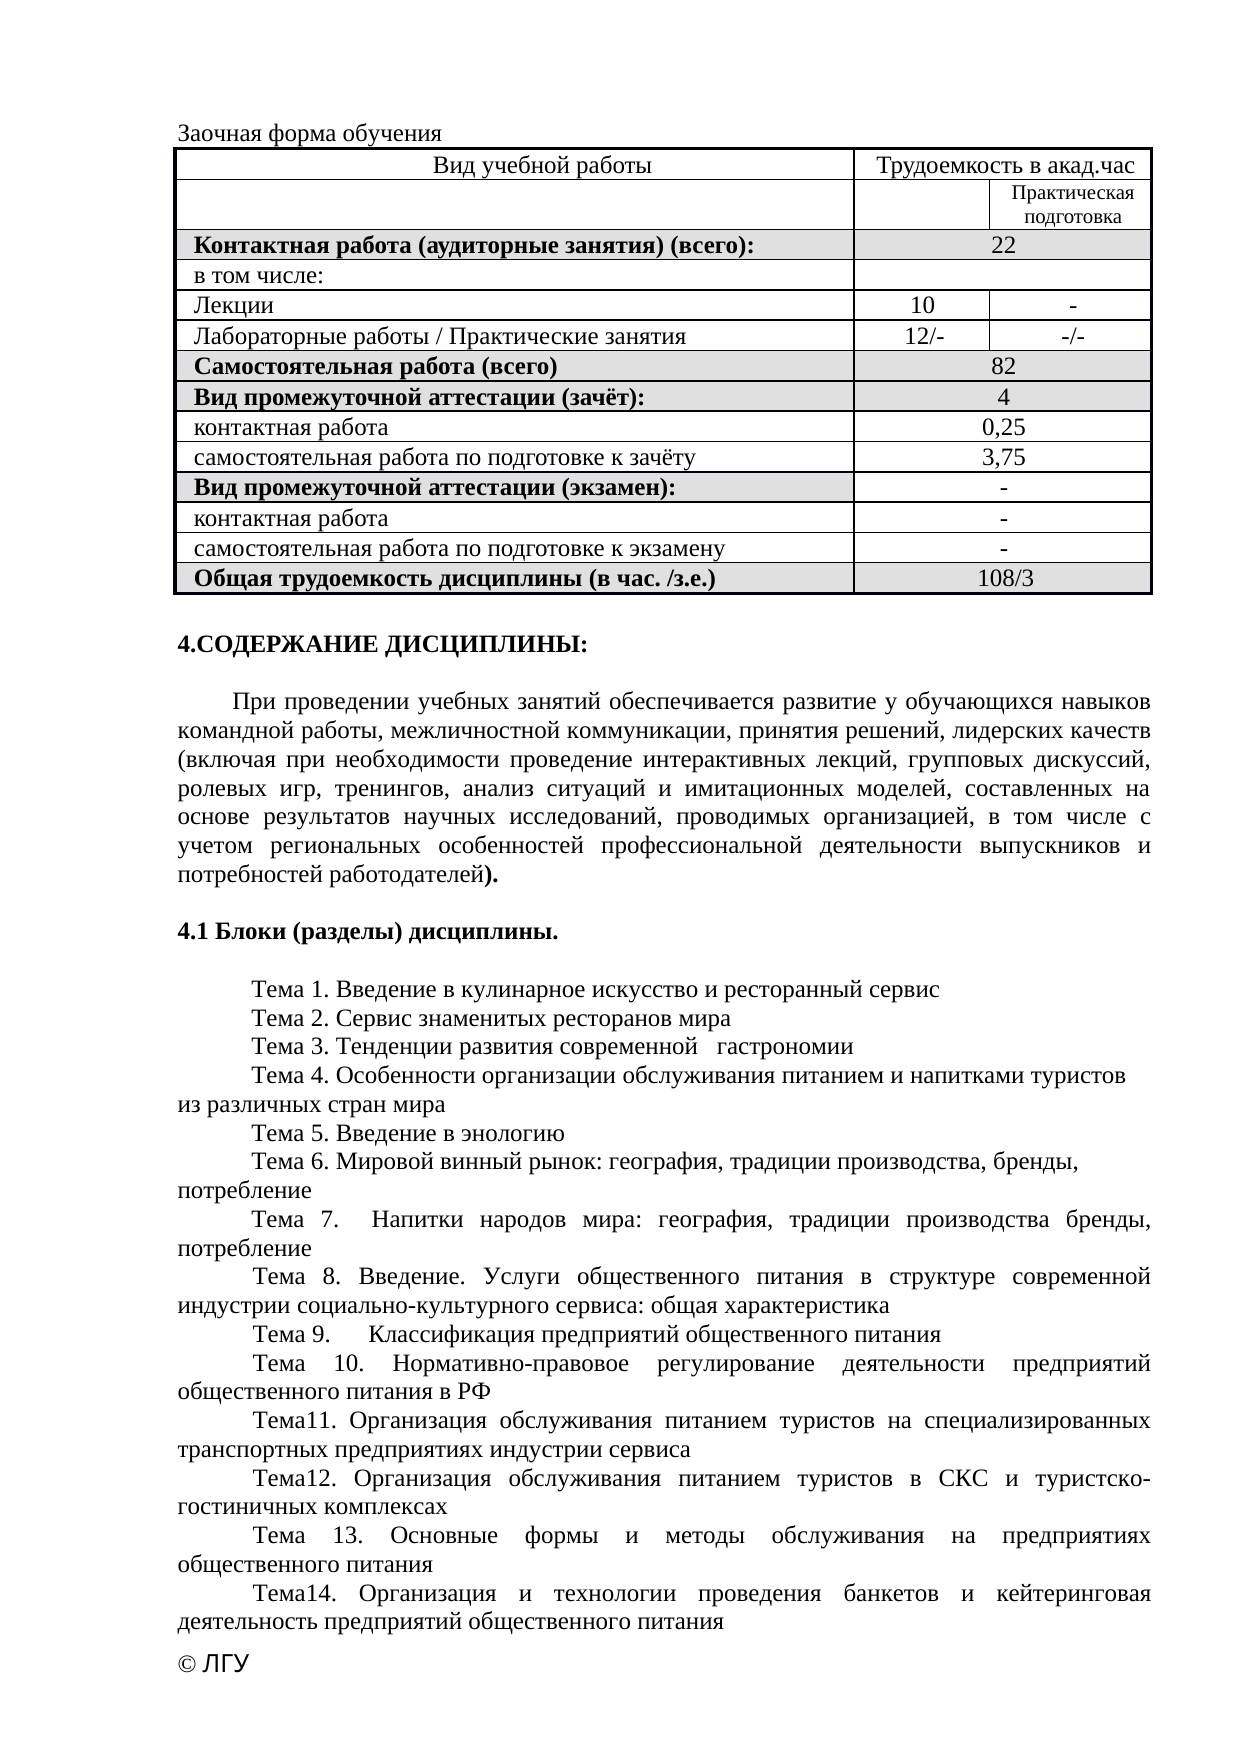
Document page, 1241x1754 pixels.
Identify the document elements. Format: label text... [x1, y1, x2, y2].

table_cell [855, 260, 1150, 289]
table_cell Вид промежуточной аттестации (экзамен): [177, 473, 853, 501]
table_cell контактная работа [177, 412, 853, 441]
text При проведении учебных занятий обеспечивается развитие у обучающихся навыков командной работы, межличностной коммуникации, принятия решений, лидерских качеств (включая при необходимости проведение интерактивных лекций, групповых дискуссий, ролевых игр, тренингов, анализ ситуаций и имитационных моделей, составленных на основе результатов научных исследований, проводимых организацией, в том числе с учетом региональных особенностей профессиональной деятельности выпускников и потребностей работодателей). [177, 686, 1152, 888]
table_header Вид учебной работы [177, 150, 853, 179]
table_cell 10 [855, 291, 989, 319]
table_cell Лабораторные работы / Практические занятия [177, 321, 853, 350]
table_cell Самостоятельная работа (всего) [177, 351, 853, 380]
table_cell Общая трудоемкость дисциплины (в час. /з.е.) [177, 563, 853, 592]
table_cell Контактная работа (аудиторные занятия) (всего): [177, 230, 853, 259]
table_cell 0,25 [855, 412, 1150, 441]
text Тема 13. Основные формы и методы обслуживания на предприятиях общественного питания [177, 1520, 1152, 1578]
text Тема 7. Напитки народов мира: география, традиции производства бренды, потребление [177, 1204, 1152, 1261]
table_cell в том числе: [177, 260, 853, 289]
text Тема 9. Классификация предприятий общественного питания [177, 1319, 1152, 1348]
table_cell - [855, 503, 1150, 532]
text Тема 10. Нормативно-правовое регулирование деятельности предприятий общественного питания в РФ [177, 1348, 1152, 1405]
table_cell 12/- [855, 321, 989, 350]
table_cell - [990, 291, 1150, 319]
table_cell - [855, 533, 1150, 562]
table_cell -/- [990, 321, 1150, 350]
table_cell - [855, 473, 1150, 501]
text Заочная форма обучения [177, 118, 1152, 147]
table_cell 108/3 [855, 563, 1150, 592]
table_header Трудоемкость в акад.час [855, 150, 1150, 179]
table_cell контактная работа [177, 503, 853, 532]
table_cell Вид промежуточной аттестации (зачёт): [177, 382, 853, 410]
table_cell самостоятельная работа по подготовке к зачёту [177, 442, 853, 471]
table_cell 3,75 [855, 442, 1150, 471]
text Тема 6. Мировой винный рынок: география, традиции производства, бренды, потребление [177, 1146, 1152, 1204]
text Тема11. Организация обслуживания питанием туристов на специализированных транспортных предприятиях индустрии сервиса [177, 1405, 1152, 1463]
table_cell Практическая подготовка [990, 180, 1150, 228]
text Тема 2. Сервис знаменитых ресторанов мира [177, 1003, 1152, 1031]
text Тема 3. Тенденции развития современной гастрономии [177, 1031, 1152, 1060]
text Тема 1. Введение в кулинарное искусство и ресторанный сервис [177, 974, 1152, 1003]
table_cell 4 [855, 382, 1150, 410]
text Тема12. Организация обслуживания питанием туристов в СКС и туристско-гостиничных комплексах [177, 1463, 1152, 1520]
text Тема 8. Введение. Услуги общественного питания в структуре современной индустрии социально-культурного сервиса: общая характеристика [177, 1261, 1152, 1319]
text Тема14. Организация и технологии проведения банкетов и кейтеринговая деятельность предприятий общественного питания [177, 1578, 1152, 1635]
table_cell самостоятельная работа по подготовке к экзамену [177, 533, 853, 562]
text 4.СОДЕРЖАНИЕ ДИСЦИПЛИНЫ: [177, 629, 1152, 658]
table_cell Лекции [177, 291, 853, 319]
text Тема 5. Введение в энологию [177, 1118, 1152, 1146]
text 4.1 Блоки (разделы) дисциплины. [177, 916, 1152, 945]
table_cell [855, 180, 989, 228]
text Тема 4. Особенности организации обслуживания питанием и напитками туристов из различных стран мира [177, 1060, 1152, 1118]
table_cell 82 [855, 351, 1150, 380]
table_cell 22 [855, 230, 1150, 259]
table_cell [177, 180, 853, 228]
